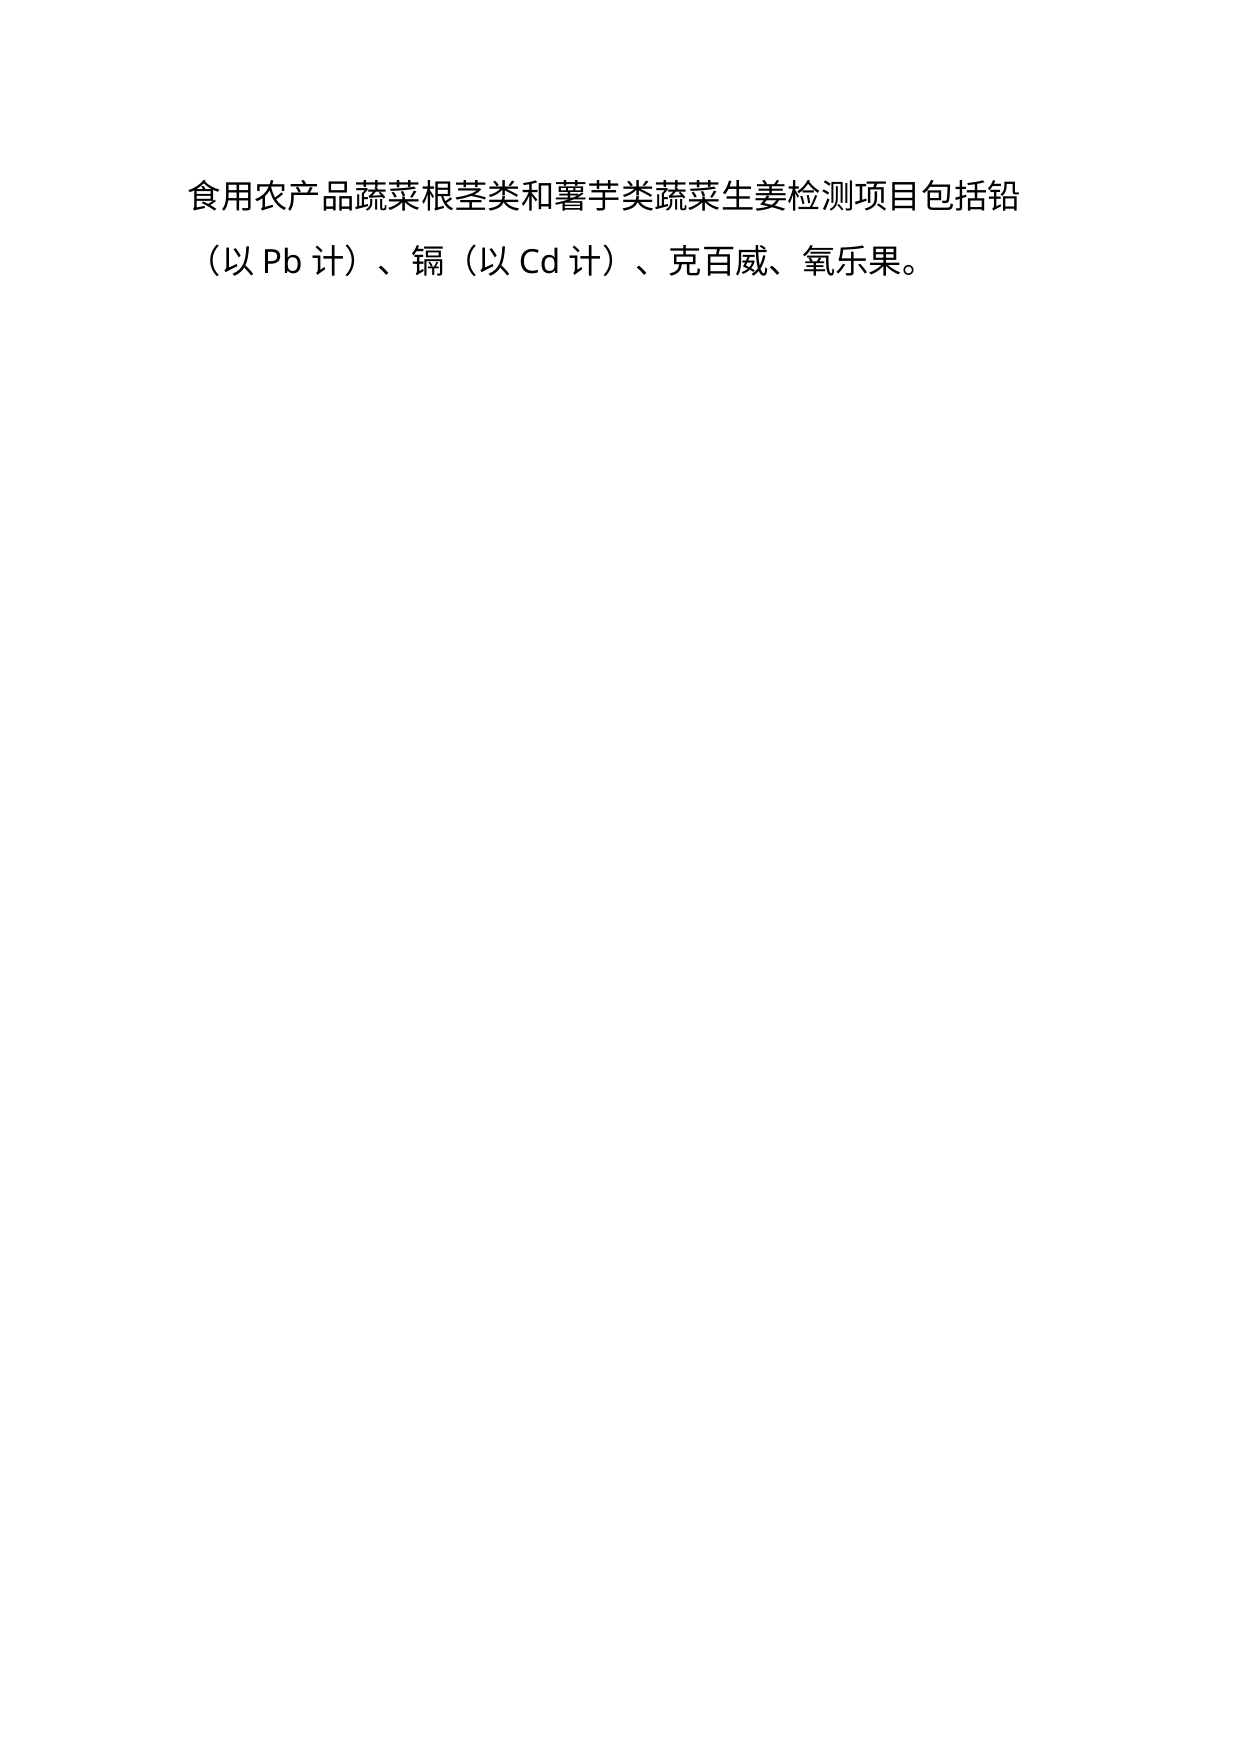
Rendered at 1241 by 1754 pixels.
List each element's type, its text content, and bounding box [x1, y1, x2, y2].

text 食用农产品蔬菜根茎类和薯芋类蔬菜生姜检测项目包括铅（以 Pb 计）、镉（以 Cd 计）、克百威、氧乐果。 [187, 162, 1053, 292]
